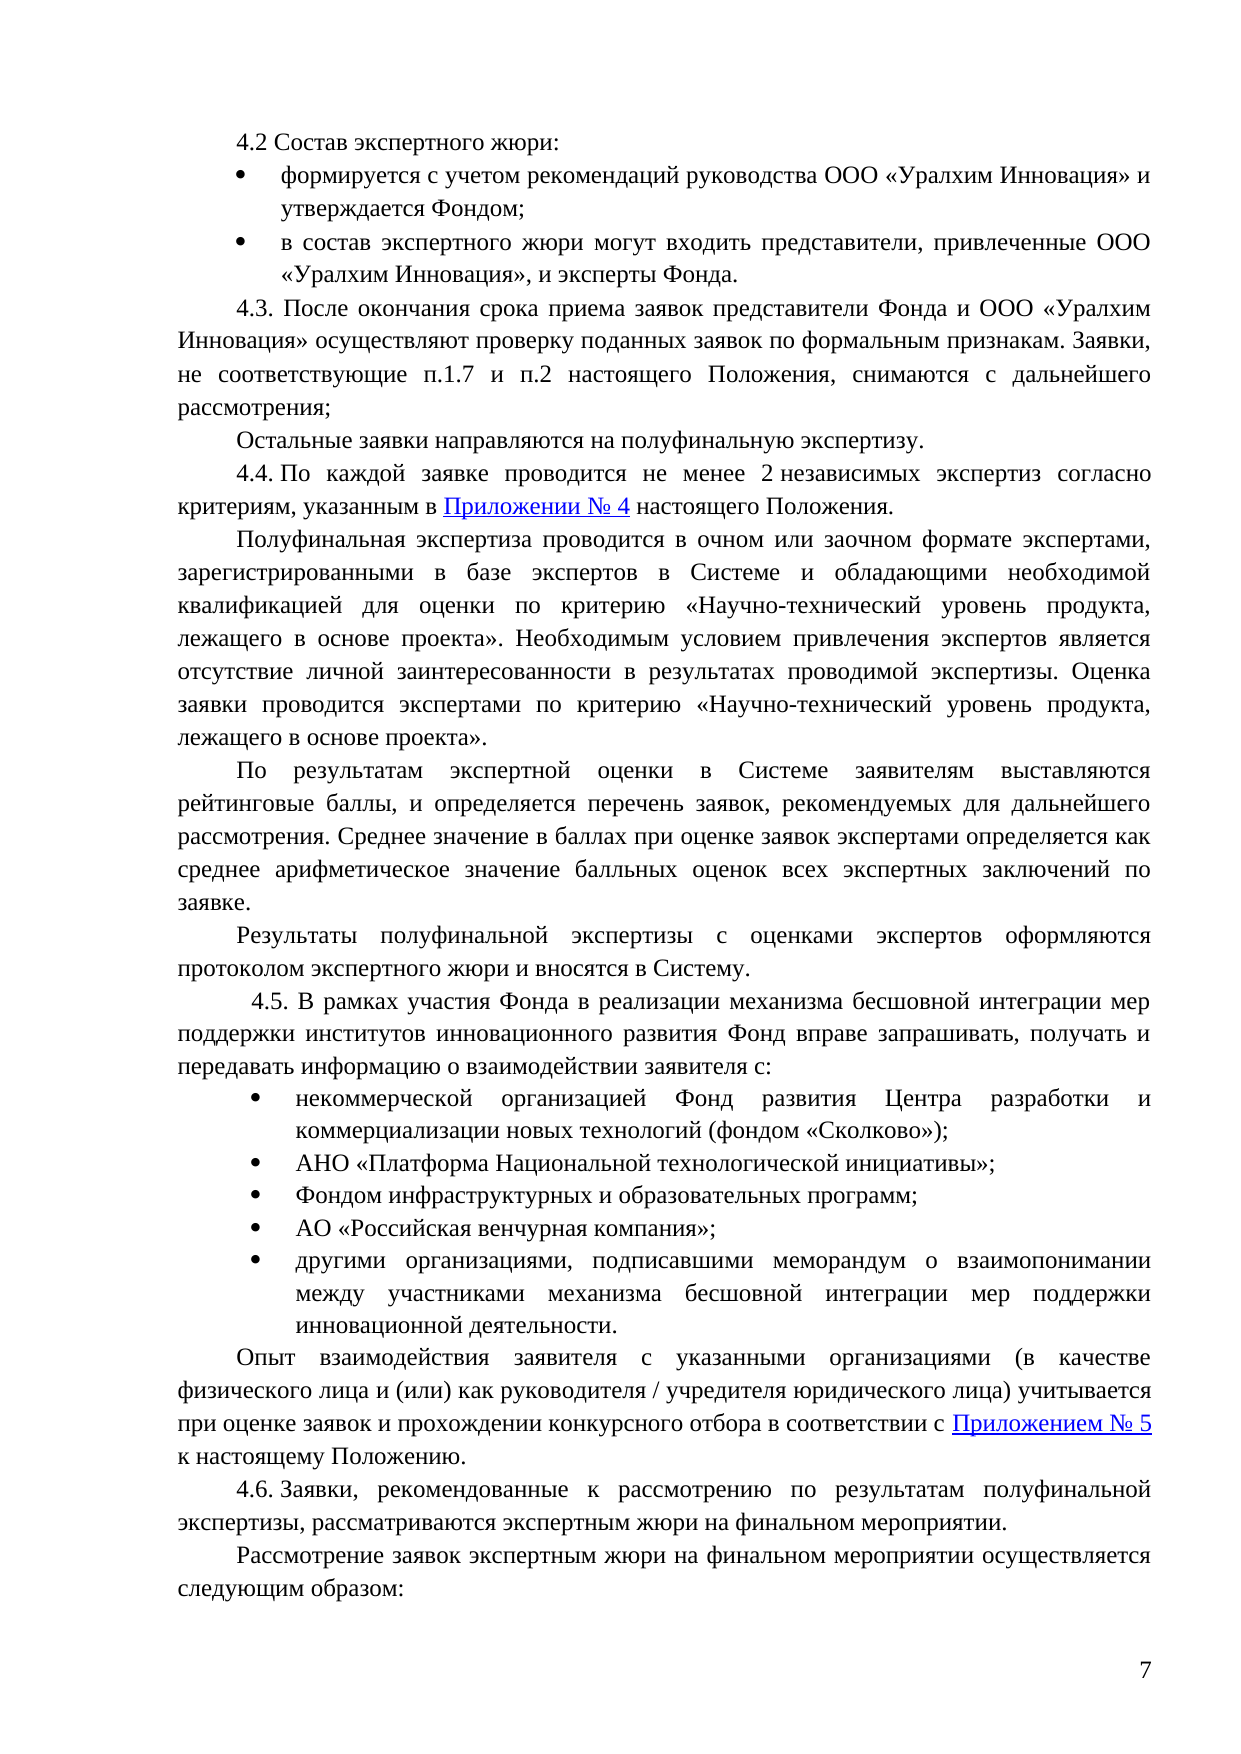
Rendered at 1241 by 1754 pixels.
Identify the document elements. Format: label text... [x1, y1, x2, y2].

list формируется с учетом рекомендаций руководства ООО «Уралхим Инновация» и утверждается Фондом; [236, 161, 1152, 222]
text По результатам экспертной оценки в Системе заявителям выставляются рейтинговые баллы, и определяется перечень заявок, рекомендуемых для дальнейшего рассмотрения. Среднее значение в баллах при оценке заявок экспертами определяется как среднее арифметическое значение балльных оценок всех экспертных заключений по заявке. [177, 755, 1152, 916]
list некоммерческой организацией Фонд развития Центра разработки и коммерциализации новых технологий (фондом «Сколково»); [251, 1083, 1152, 1144]
text Результаты полуфинальной экспертизы с оценками экспертов оформляются протоколом экспертного жюри и вносятся в Систему. [177, 920, 1152, 982]
list Фондом инфраструктурных и образовательных программ; [251, 1180, 1152, 1209]
text 4.6. Заявки, рекомендованные к рассмотрению по результатам полуфинальной экспертизы, рассматриваются экспертным жюри на финальном мероприятии. [177, 1474, 1152, 1536]
text Остальные заявки направляются на полуфинальную экспертизу. [177, 425, 1152, 453]
text 4.5. В рамках участия Фонда в реализации механизма бесшовной интеграции мер поддержки институтов инновационного развития Фонд вправе запрашивать, получать и передавать информацию о взаимодействии заявителя с: [177, 986, 1152, 1079]
list в состав экспертного жюри могут входить представители, привлеченные ООО «Уралхим Инновация», и эксперты Фонда. [236, 227, 1152, 288]
text Рассмотрение заявок экспертным жюри на финальном мероприятии осуществляется следующим образом: [177, 1541, 1152, 1602]
text Полуфинальная экспертиза проводится в очном или заочном формате экспертами, зарегистрированными в базе экспертов в Системе и обладающими необходимой квалификацией для оценки по критерию «Научно-технический уровень продукта, лежащего в основе проекта». Необходимым условием привлечения экспертов является отсутствие личной заинтересованности в результатах проводимой экспертизы. Оценка заявки проводится экспертами по критерию «Научно-технический уровень продукта, лежащего в основе проекта». [177, 524, 1152, 751]
text Опыт взаимодействия заявителя с указанными организациями (в качестве физического лица и (или) как руководителя / учредителя юридического лица) учитывается при оценке заявок и прохождении конкурсного отбора в соответствии с Приложением № 5 к настоящему Положению. [177, 1342, 1152, 1470]
list АО «Российская венчурная компания»; [251, 1213, 1152, 1242]
list другими организациями, подписавшими меморандум о взаимопонимании между участниками механизма бесшовной интеграции мер поддержки инновационной деятельности. [251, 1245, 1152, 1339]
text 4.3. После окончания срока приема заявок представители Фонда и ООО «Уралхим Инновация» осуществляют проверку поданных заявок по формальным признакам. Заявки, не соответствующие п.1.7 и п.2 настоящего Положения, снимаются с дальнейшего рассмотрения; [177, 293, 1152, 420]
list АНО «Платформа Национальной технологической инициативы»; [251, 1148, 1152, 1177]
text 4.4. По каждой заявке проводится не менее 2 независимых экспертиз согласно критериям, указанным в Приложении № 4 настоящего Положения. [177, 458, 1152, 519]
text 4.2 Состав экспертного жюри: [177, 127, 1152, 156]
